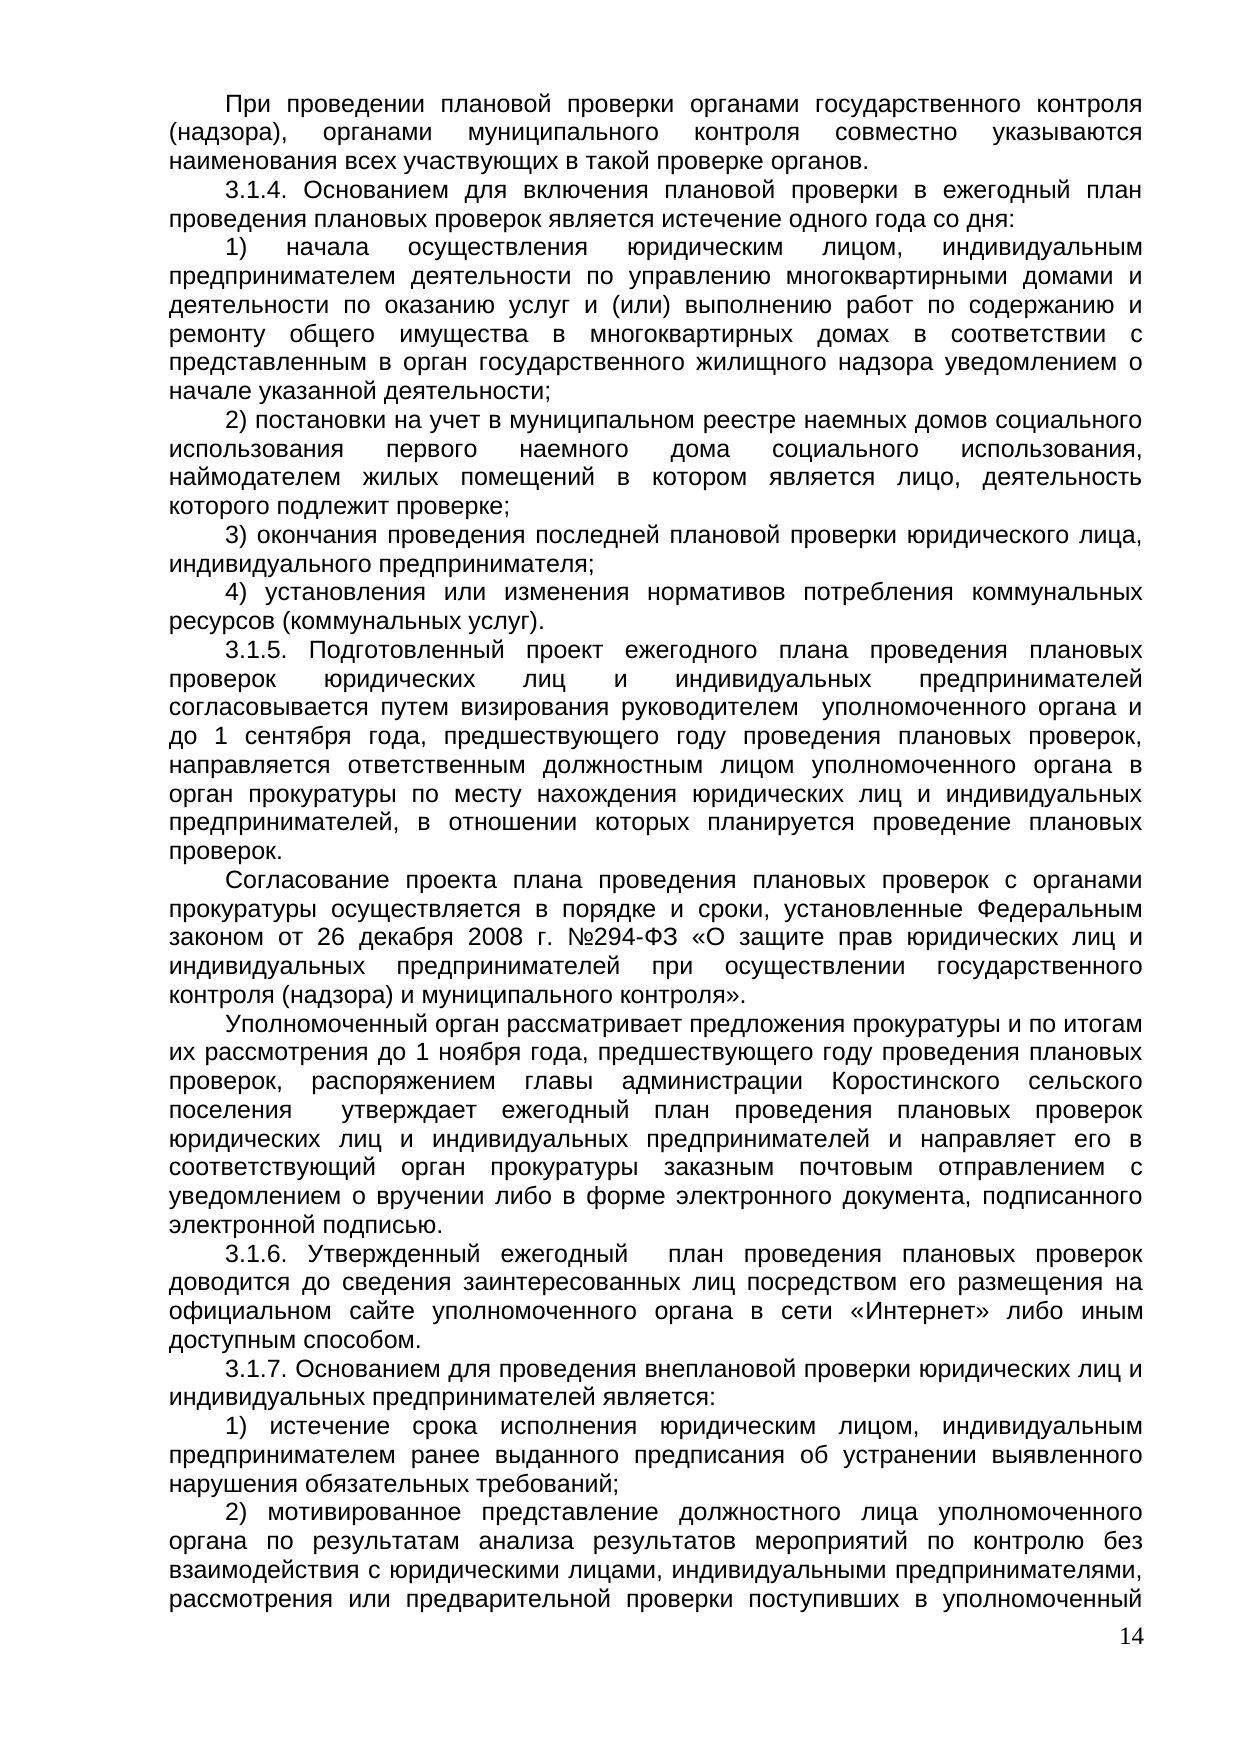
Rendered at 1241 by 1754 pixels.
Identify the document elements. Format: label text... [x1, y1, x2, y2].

text Согласование проекта плана проведения плановых проверок с органами прокуратуры осуществляется в порядке и сроки, установленные Федеральным законом от 26 декабря 2008 г. №294-ФЗ «О защите прав юридических лиц и индивидуальных предпринимателей при осуществлении государственного контроля (надзора) и муниципального контроля». [169, 865, 1144, 1009]
text 2) постановки на учет в муниципальном реестре наемных домов социального использования первого наемного дома социального использования, наймодателем жилых помещений в котором является лицо, деятельность которого подлежит проверке; [169, 405, 1144, 520]
text 3.1.7. Основанием для проведения внеплановой проверки юридических лиц и индивидуальных предпринимателей является: [169, 1354, 1144, 1411]
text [169, 1497, 1144, 1612]
text 3) окончания проведения последней плановой проверки юридического лица, индивидуального предпринимателя; [169, 520, 1144, 577]
text 1) истечение срока исполнения юридическим лицом, индивидуальным предпринимателем ранее выданного предписания об устранении выявленного нарушения обязательных требований; [169, 1411, 1144, 1497]
text 3.1.6. Утвержденный ежегодный план проведения плановых проверок доводится до сведения заинтересованных лиц посредством его размещения на официальном сайте уполномоченного органа в сети «Интернет» либо иным доступным способом. [169, 1239, 1144, 1354]
text 4) установления или изменения нормативов потребления коммунальных ресурсов (коммунальных услуг). [169, 577, 1144, 635]
text Уполномоченный орган рассматривает предложения прокуратуры и по итогам их рассмотрения до 1 ноября года, предшествующего году проведения плановых проверок, распоряжением главы администрации Коростинского сельского поселения утверждает ежегодный план проведения плановых проверок юридических лиц и индивидуальных предпринимателей и направляет его в соответствующий орган прокуратуры заказным почтовым отправлением с уведомлением о вручении либо в форме электронного документа, подписанного электронной подписью. [169, 1009, 1144, 1239]
text 3.1.4. Основанием для включения плановой проверки в ежегодный план проведения плановых проверок является истечение одного года со дня: [169, 175, 1144, 232]
text При проведении плановой проверки органами государственного контроля (надзора), органами муниципального контроля совместно указываются наименования всех участвующих в такой проверке органов. [169, 89, 1144, 175]
text 3.1.5. Подготовленный проект ежегодного плана проведения плановых проверок юридических лиц и индивидуальных предпринимателей согласовывается путем визирования руководителем уполномоченного органа и до 1 сентября года, предшествующего году проведения плановых проверок, направляется ответственным должностным лицом уполномоченного органа в орган прокуратуры по месту нахождения юридических лиц и индивидуальных предпринимателей, в отношении которых планируется проведение плановых проверок. [169, 635, 1144, 865]
text 1) начала осуществления юридическим лицом, индивидуальным предпринимателем деятельности по управлению многоквартирными домами и деятельности по оказанию услуг и (или) выполнению работ по содержанию и ремонту общего имущества в многоквартирных домах в соответствии с представленным в орган государственного жилищного надзора уведомлением о начале указанной деятельности; [169, 232, 1144, 405]
